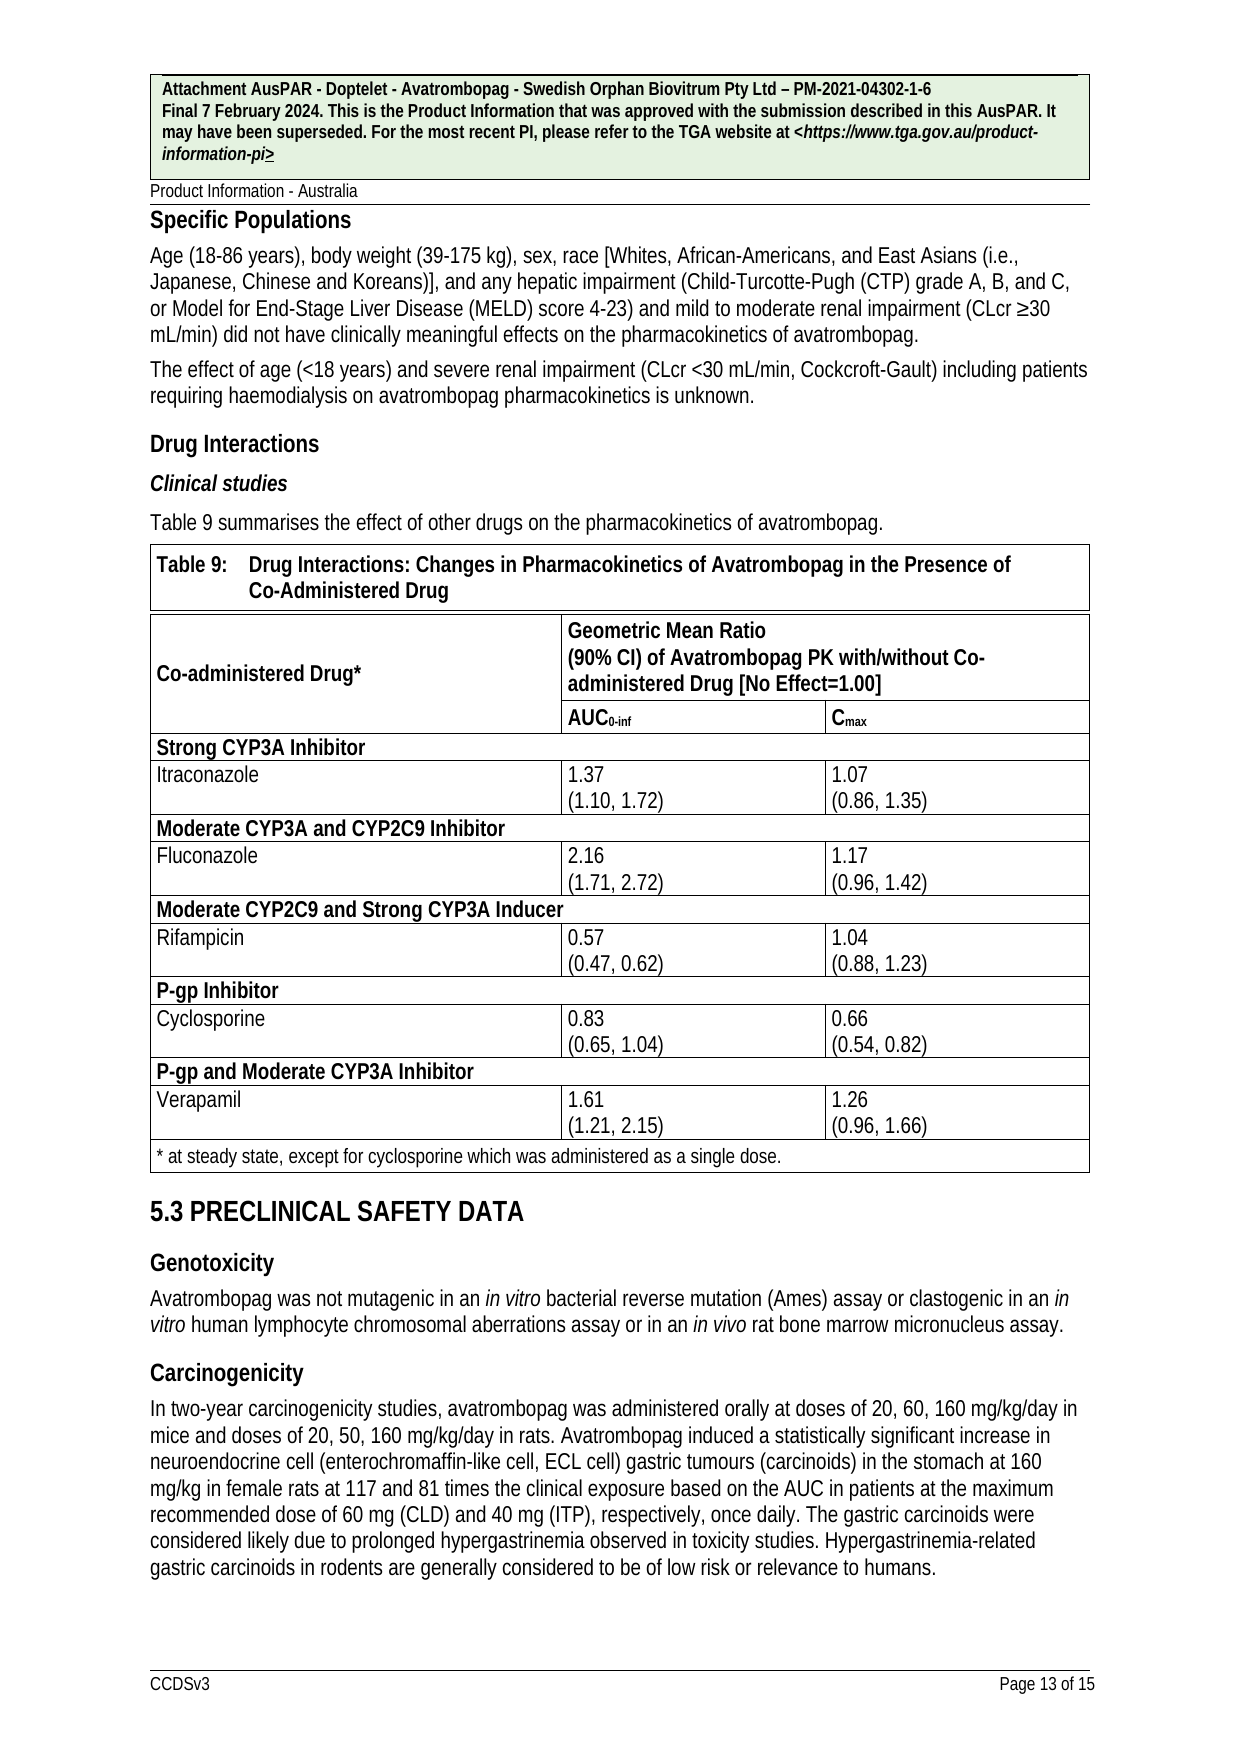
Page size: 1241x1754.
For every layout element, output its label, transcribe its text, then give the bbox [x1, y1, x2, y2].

subtitle Specific Populations [150, 205, 1090, 233]
table_cell * at steady state, except for cyclosporine which was administered as a single dose. [151, 1140, 1089, 1172]
table_header Table 9: Drug Interactions: Changes in Pharmacokinetics of Avatrombopag in the Presence of Co-Administered Drug [151, 545, 1089, 610]
table_cell 1.61 (1.21, 2.15) [562, 1086, 825, 1138]
subtitle Clinical studies [150, 470, 1090, 497]
subtitle Genotoxicity [150, 1248, 1090, 1277]
table_cell AUC0-inf [562, 701, 825, 733]
table_cell Cmax [826, 701, 1089, 733]
subtitle 5.3 Preclinical safety data [150, 1194, 1090, 1227]
table_cell Moderate CYP3A and CYP2C9 Inhibitor [151, 815, 1089, 841]
text The effect of age (<18 years) and severe renal impairment (CLcr <30 mL/min, Cockcroft-Gault) including patients requiring haemodialysis on avatrombopag pharmacokinetics is unknown. [150, 356, 1090, 408]
table_cell 1.37 (1.10, 1.72) [562, 761, 825, 814]
text Age (18-86 years), body weight (39-175 kg), sex, race [Whites, African-Americans, and East Asians (i.e., Japanese, Chinese and Koreans)], and any hepatic impairment (Child-Turcotte-Pugh (CTP) grade A, B, and C, or Model for End-Stage Liver Disease (MELD) score 4-23) and mild to moderate renal impairment (CLcr ≥30 mL/min) did not have clinically meaningful effects on the pharmacokinetics of avatrombopag. [150, 242, 1090, 347]
table_cell 1.17 (0.96, 1.42) [826, 842, 1089, 895]
table_cell 1.04 (0.88, 1.23) [826, 924, 1089, 976]
text Table 9 summarises the effect of other drugs on the pharmacokinetics of avatrombopag. [150, 509, 1090, 536]
table_cell Verapamil [151, 1086, 561, 1138]
table_cell Strong CYP3A Inhibitor [151, 734, 1089, 760]
table_cell 0.66 (0.54, 0.82) [826, 1005, 1089, 1057]
table_cell 1.26 (0.96, 1.66) [826, 1086, 1089, 1138]
table_header Co-administered Drug* [151, 615, 561, 733]
text Avatrombopag was not mutagenic in an in vitro bacterial reverse mutation (Ames) assay or clastogenic in an in vitro human lymphocyte chromosomal aberrations assay or in an in vivo rat bone marrow micronucleus assay. [150, 1285, 1090, 1338]
table_cell P-gp Inhibitor [151, 977, 1089, 1003]
table_cell 0.57 (0.47, 0.62) [562, 924, 825, 976]
table_header Geometric Mean Ratio (90% CI) of Avatrombopag PK with/without Co-administered Drug [No Effect=1.00] [562, 615, 1089, 699]
table_cell Moderate CYP2C9 and Strong CYP3A Inducer [151, 896, 1089, 922]
subtitle Carcinogenicity [150, 1358, 1090, 1387]
table_cell Cyclosporine [151, 1005, 561, 1057]
text In two-year carcinogenicity studies, avatrombopag was administered orally at doses of 20, 60, 160 mg/kg/day in mice and doses of 20, 50, 160 mg/kg/day in rats. Avatrombopag induced a statistically significant increase in neuroendocrine cell (enterochromaffin-like cell, ECL cell) gastric tumours (carcinoids) in the stomach at 160 mg/kg in female rats at 117 and 81 times the clinical exposure based on the AUC in patients at the maximum recommended dose of 60 mg (CLD) and 40 mg (ITP), respectively, once daily. The gastric carcinoids were considered likely due to prolonged hypergastrinemia observed in toxicity studies. Hypergastrinemia-related gastric carcinoids in rodents are generally considered to be of low risk or relevance to humans. [150, 1395, 1090, 1580]
table_cell 2.16 (1.71, 2.72) [562, 842, 825, 895]
table_cell Fluconazole [151, 842, 561, 895]
table_cell P-gp and Moderate CYP3A Inhibitor [151, 1058, 1089, 1085]
subtitle Drug Interactions [150, 429, 1090, 458]
table_cell 1.07 (0.86, 1.35) [826, 761, 1089, 814]
table_cell Itraconazole [151, 761, 561, 814]
table_cell Rifampicin [151, 924, 561, 976]
table_cell 0.83 (0.65, 1.04) [562, 1005, 825, 1057]
